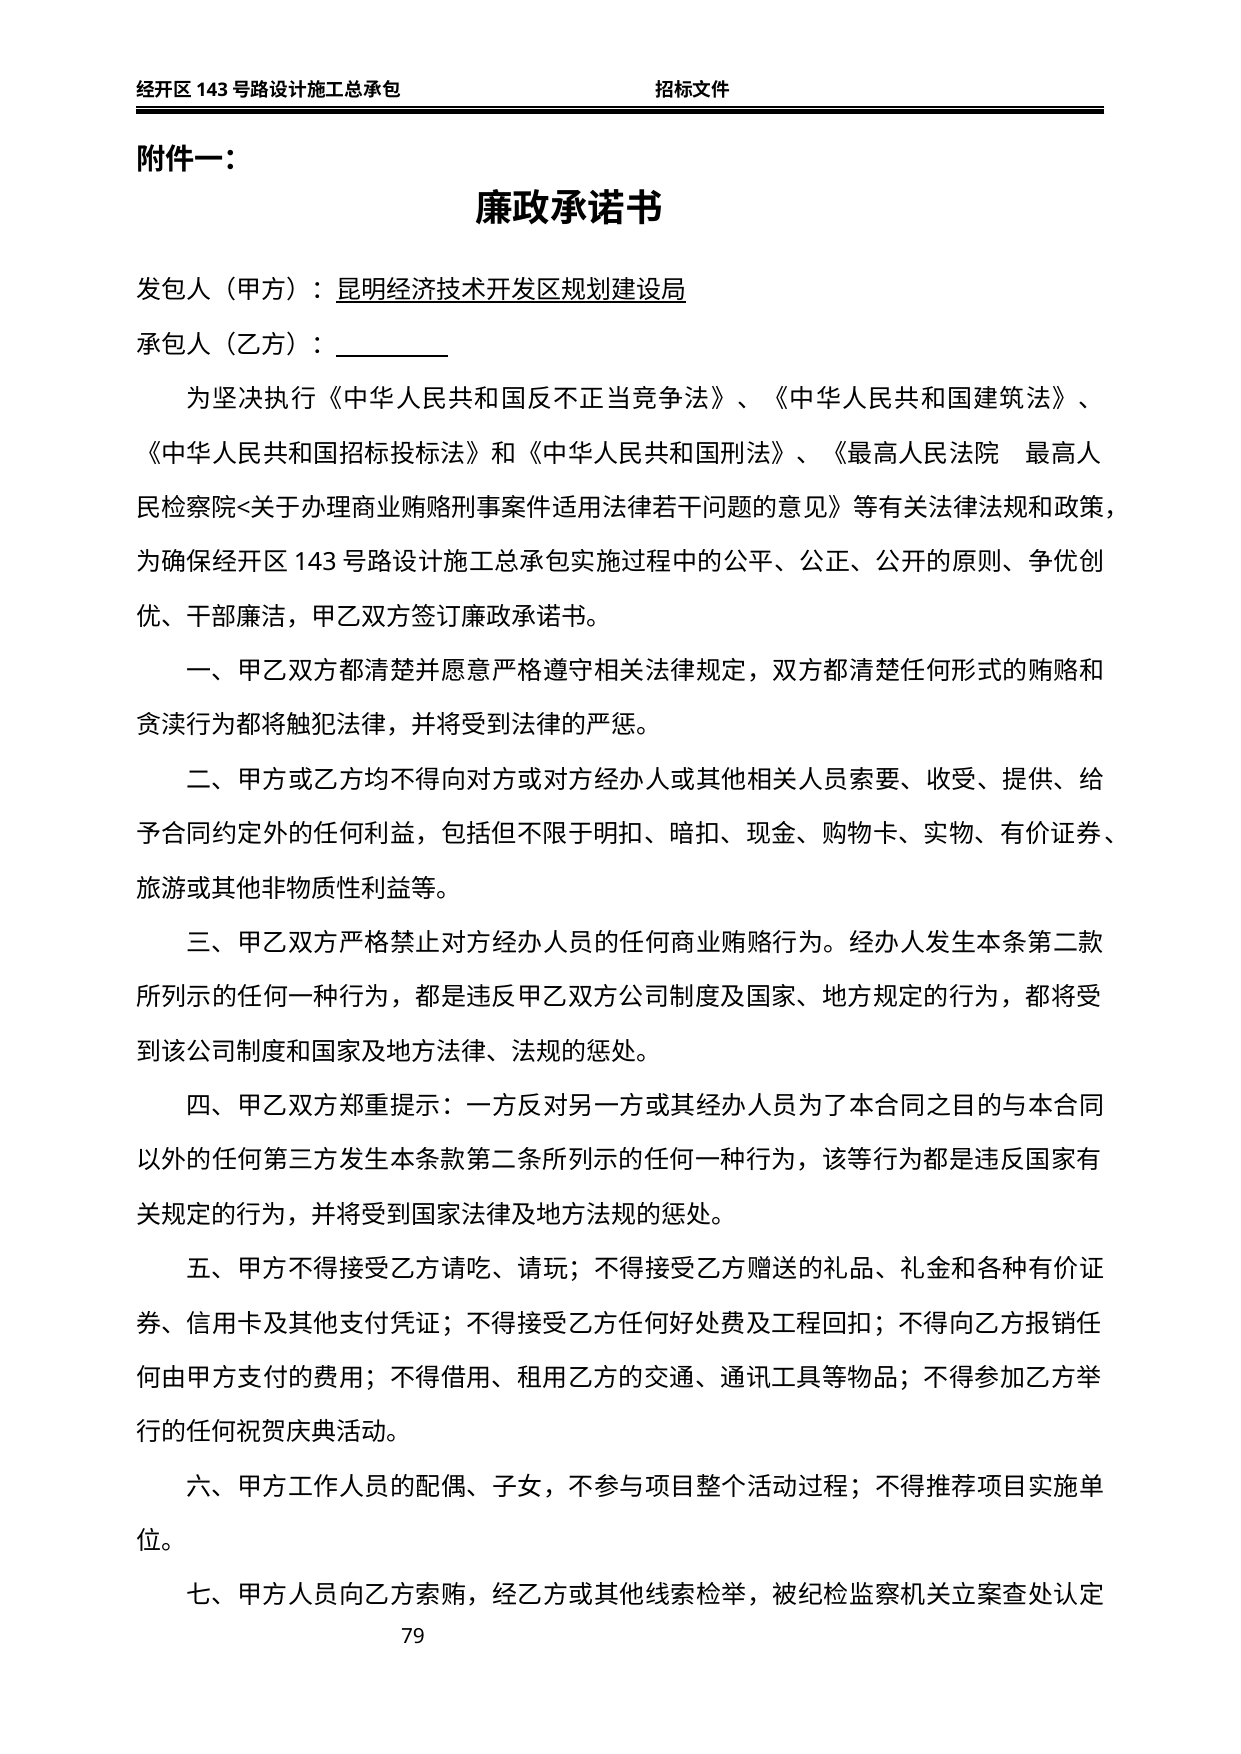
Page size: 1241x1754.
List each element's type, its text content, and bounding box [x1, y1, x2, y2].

text 六、甲方工作人员的配偶、子女，不参与项目整个活动过程；不得推荐项目实施单位。 [136, 1466, 1104, 1557]
text 一、甲乙双方都清楚并愿意严格遵守相关法律规定，双方都清楚任何形式的贿赂和贪渎行为都将触犯法律，并将受到法律的严惩。 [136, 651, 1104, 741]
text 五、甲方不得接受乙方请吃、请玩；不得接受乙方赠送的礼品、礼金和各种有价证券、信用卡及其他支付凭证；不得接受乙方任何好处费及工程回扣；不得向乙方报销任何由甲方支付的费用；不得借用、租用乙方的交通、通讯工具等物品；不得参加乙方举行的任何祝贺庆典活动。 [136, 1249, 1104, 1448]
text 三、甲乙双方严格禁止对方经办人员的任何商业贿赂行为。经办人发生本条第二款所列示的任何一种行为，都是违反甲乙双方公司制度及国家、地方规定的行为，都将受到该公司制度和国家及地方法律、法规的惩处。 [136, 922, 1104, 1067]
text 四、甲乙双方郑重提示：一方反对另一方或其经办人员为了本合同之目的与本合同以外的任何第三方发生本条款第二条所列示的任何一种行为，该等行为都是违反国家有关规定的行为，并将受到国家法律及地方法规的惩处。 [136, 1086, 1104, 1231]
text 附件一： [136, 136, 1104, 178]
text 二、甲方或乙方均不得向对方或对方经办人或其他相关人员索要、收受、提供、给予合同约定外的任何利益，包括但不限于明扣、暗扣、现金、购物卡、实物、有价证券、旅游或其他非物质性利益等。 [136, 759, 1104, 904]
text 发包人（甲方）：昆明经济技术开发区规划建设局 [136, 270, 1104, 306]
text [136, 1575, 1104, 1611]
text 廉政承诺书 [136, 178, 1104, 232]
text 承包人（乙方）： [136, 324, 1104, 361]
text 为坚决执行《中华人民共和国反不正当竞争法》、《中华人民共和国建筑法》、《中华人民共和国招标投标法》和《中华人民共和国刑法》、《最高人民法院 最高人民检察院<关于办理商业贿赂刑事案件适用法律若干问题的意见》等有关法律法规和政策，为确保经开区143号路设计施工总承包实施过程中的公平、公正、公开的原则、争优创优、干部廉洁，甲乙双方签订廉政承诺书。 [136, 379, 1104, 632]
